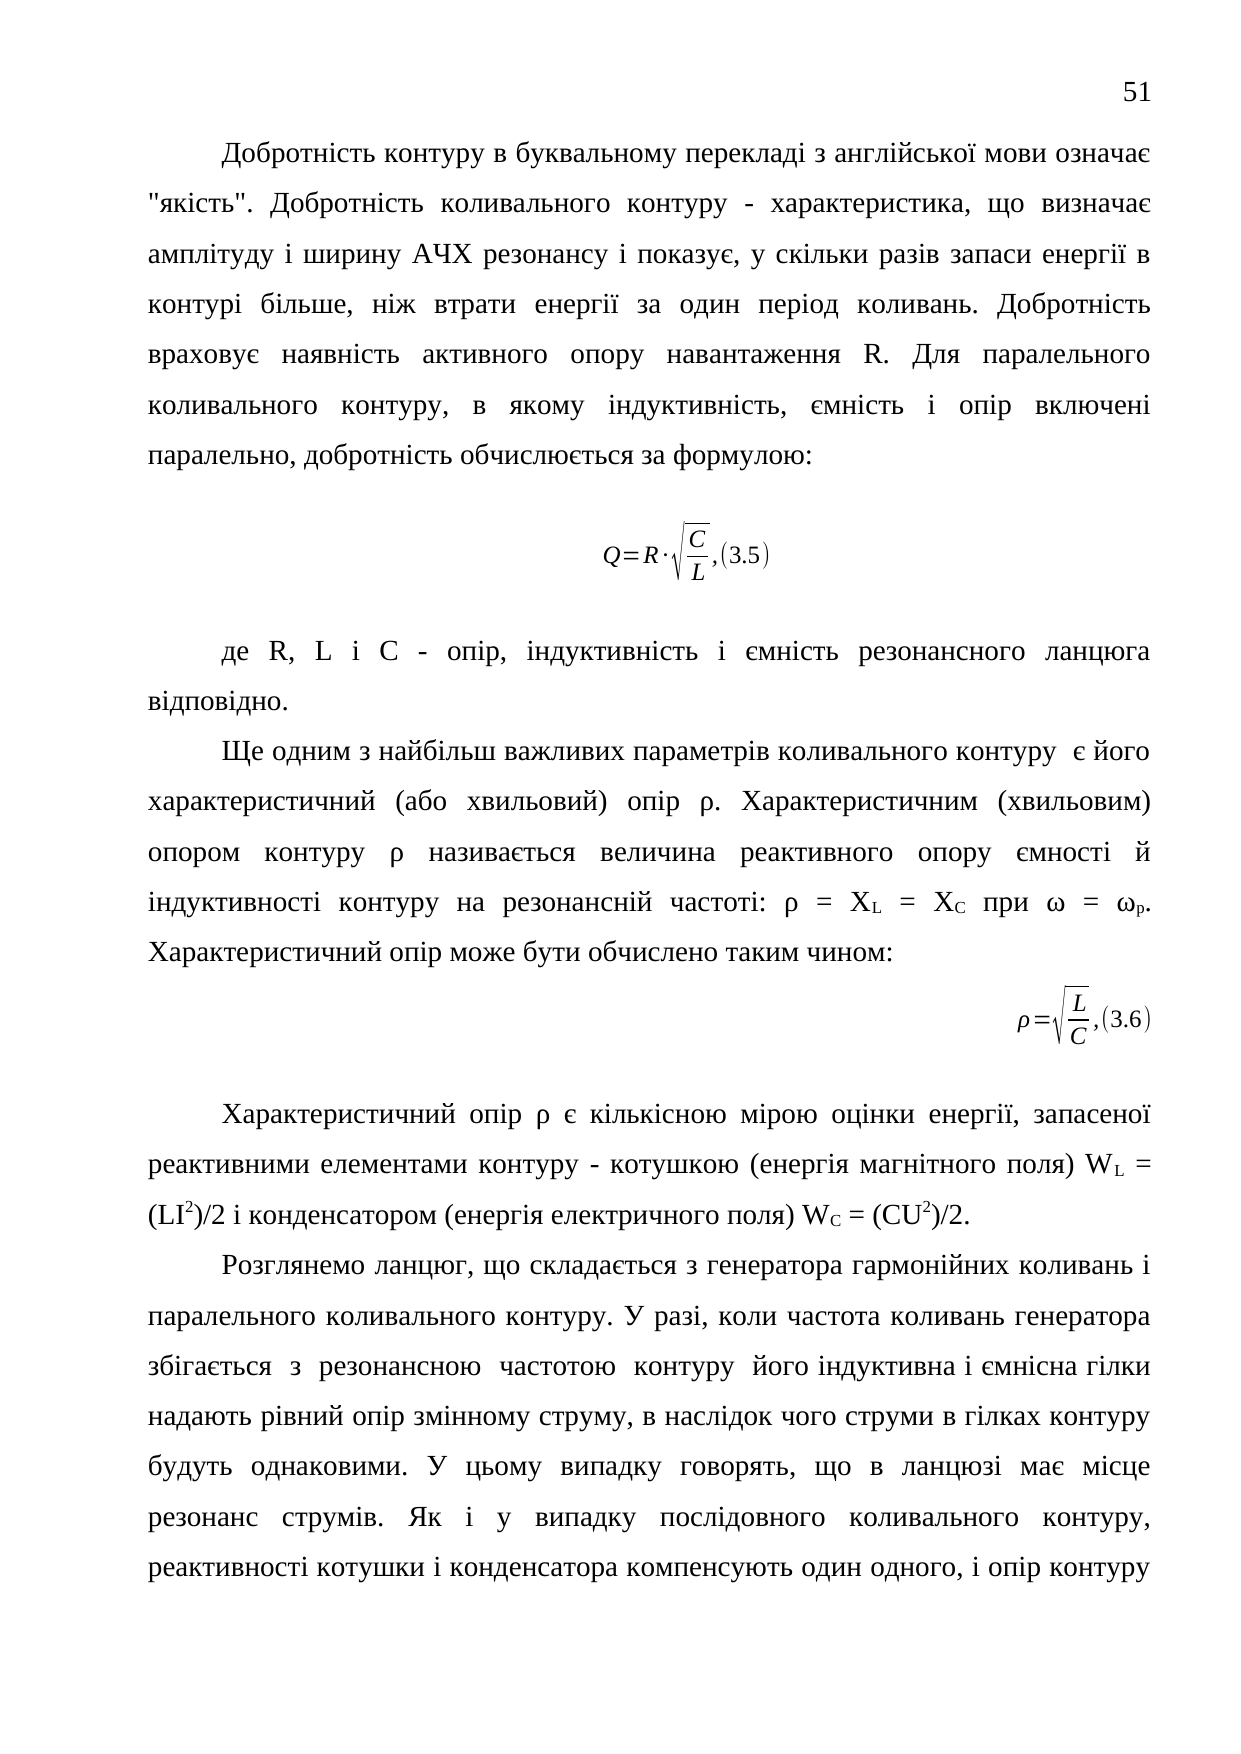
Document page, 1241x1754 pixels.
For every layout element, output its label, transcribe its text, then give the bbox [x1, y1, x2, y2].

text де R, L і C - опір, індуктивність і ємність резонансного ланцюга відповідно. [148, 633, 1152, 716]
text Характеристичний опір ρ є кількісною мірою оцінки енергії, запасеної реактивними елементами контуру - котушкою (енергія магнітного поля) WL = (LI2)/2 і конденсатором (енергія електричного поля) WC = (CU2)/2. [148, 1096, 1152, 1231]
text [148, 1247, 1152, 1583]
text Добротність контуру в буквальному перекладі з англійської мови означає "якість". Добротність коливального контуру - характеристика, що визначає амплітуду і ширину АЧХ резонансу і показує, у скільки разів запаси енергії в контурі більше, ніж втрати енергії за один період коливань. Добротність враховує наявність активного опору навантаження R. Для паралельного коливального контуру, в якому індуктивність, ємність і опір включені паралельно, добротність обчислюється за формулою: [148, 135, 1152, 471]
text Ще одним з найбільш важливих параметрів коливального контуру є його характеристичний (або хвильовий) опір ρ. Характеристичним (хвильовим) опором контуру ρ називається величина реактивного опору ємності й індуктивності контуру на резонансній частоті: ρ = ХL = ХC при ω = ωр. Характеристичний опір може бути обчислено таким чином: [148, 733, 1152, 968]
